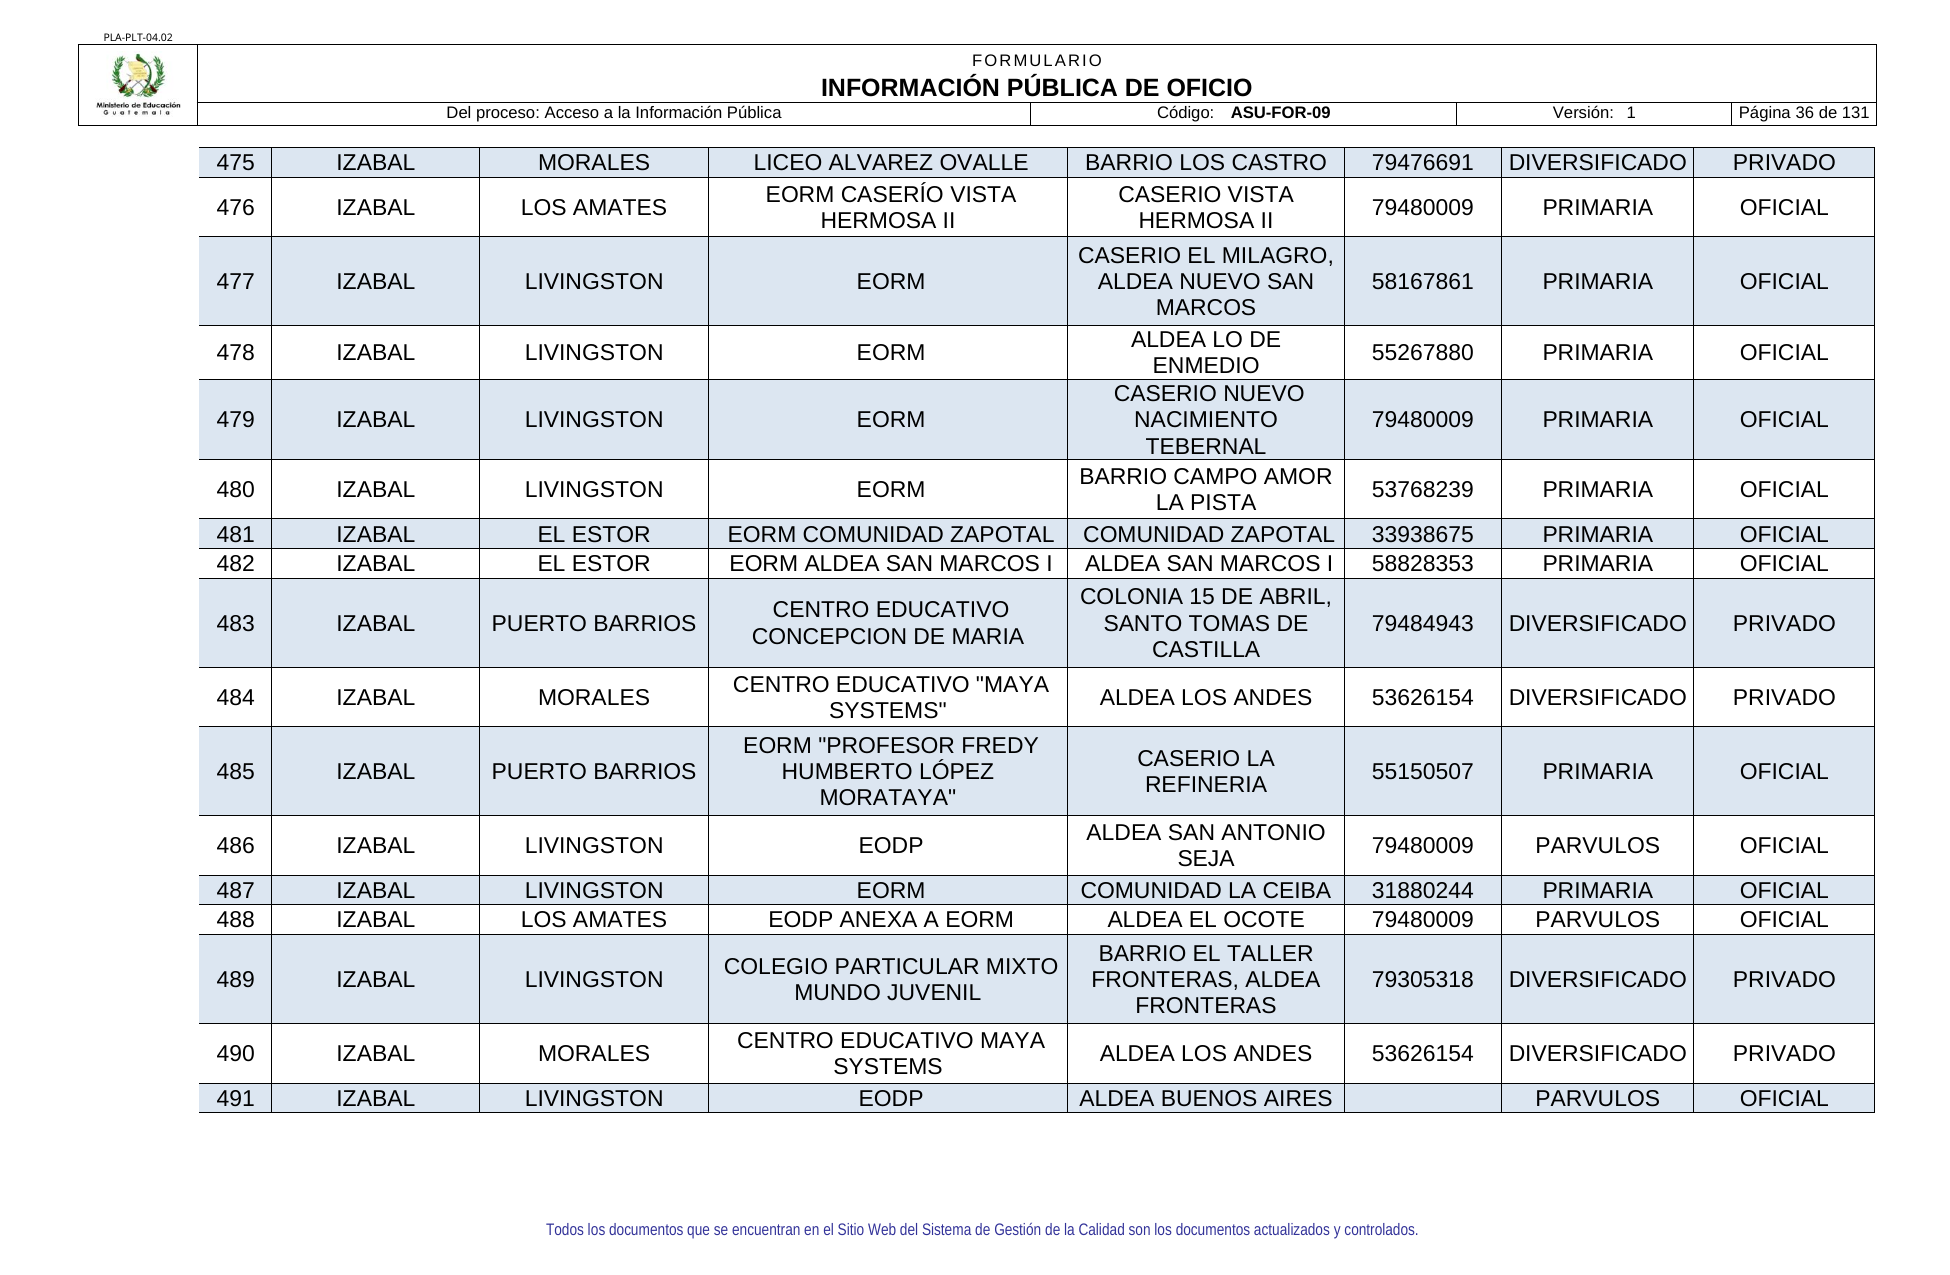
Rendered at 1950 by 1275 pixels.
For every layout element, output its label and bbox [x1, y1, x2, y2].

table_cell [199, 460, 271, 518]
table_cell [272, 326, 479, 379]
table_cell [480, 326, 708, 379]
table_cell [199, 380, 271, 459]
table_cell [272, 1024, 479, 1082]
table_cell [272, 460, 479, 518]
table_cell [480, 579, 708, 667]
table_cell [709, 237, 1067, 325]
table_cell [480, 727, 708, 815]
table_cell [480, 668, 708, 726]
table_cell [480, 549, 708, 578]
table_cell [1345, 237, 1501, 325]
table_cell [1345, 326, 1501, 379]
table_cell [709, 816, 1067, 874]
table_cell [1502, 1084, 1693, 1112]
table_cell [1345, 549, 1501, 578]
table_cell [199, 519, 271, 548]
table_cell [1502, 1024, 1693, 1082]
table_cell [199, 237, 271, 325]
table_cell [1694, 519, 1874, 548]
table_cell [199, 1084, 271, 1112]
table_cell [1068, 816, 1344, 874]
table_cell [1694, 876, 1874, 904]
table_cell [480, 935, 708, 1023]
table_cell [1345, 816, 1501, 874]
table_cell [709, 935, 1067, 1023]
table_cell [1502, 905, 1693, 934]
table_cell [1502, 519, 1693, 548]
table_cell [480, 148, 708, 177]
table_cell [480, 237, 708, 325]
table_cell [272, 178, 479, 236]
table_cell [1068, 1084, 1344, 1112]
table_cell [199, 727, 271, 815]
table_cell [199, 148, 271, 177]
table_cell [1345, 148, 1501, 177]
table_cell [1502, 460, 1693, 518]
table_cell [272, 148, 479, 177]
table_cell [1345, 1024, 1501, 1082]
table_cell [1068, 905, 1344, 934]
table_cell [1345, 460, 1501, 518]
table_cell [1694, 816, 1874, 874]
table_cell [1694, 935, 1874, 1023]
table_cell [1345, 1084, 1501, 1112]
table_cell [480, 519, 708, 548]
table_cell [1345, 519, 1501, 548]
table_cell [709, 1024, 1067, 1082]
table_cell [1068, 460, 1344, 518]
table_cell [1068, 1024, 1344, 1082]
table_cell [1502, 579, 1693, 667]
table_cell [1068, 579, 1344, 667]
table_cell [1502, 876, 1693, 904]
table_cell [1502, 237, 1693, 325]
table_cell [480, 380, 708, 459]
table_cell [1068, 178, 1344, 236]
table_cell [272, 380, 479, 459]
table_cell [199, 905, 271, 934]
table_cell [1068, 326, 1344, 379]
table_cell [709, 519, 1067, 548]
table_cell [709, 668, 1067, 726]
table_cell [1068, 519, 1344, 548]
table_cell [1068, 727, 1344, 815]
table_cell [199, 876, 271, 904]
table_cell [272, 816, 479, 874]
picture [95, 51, 181, 117]
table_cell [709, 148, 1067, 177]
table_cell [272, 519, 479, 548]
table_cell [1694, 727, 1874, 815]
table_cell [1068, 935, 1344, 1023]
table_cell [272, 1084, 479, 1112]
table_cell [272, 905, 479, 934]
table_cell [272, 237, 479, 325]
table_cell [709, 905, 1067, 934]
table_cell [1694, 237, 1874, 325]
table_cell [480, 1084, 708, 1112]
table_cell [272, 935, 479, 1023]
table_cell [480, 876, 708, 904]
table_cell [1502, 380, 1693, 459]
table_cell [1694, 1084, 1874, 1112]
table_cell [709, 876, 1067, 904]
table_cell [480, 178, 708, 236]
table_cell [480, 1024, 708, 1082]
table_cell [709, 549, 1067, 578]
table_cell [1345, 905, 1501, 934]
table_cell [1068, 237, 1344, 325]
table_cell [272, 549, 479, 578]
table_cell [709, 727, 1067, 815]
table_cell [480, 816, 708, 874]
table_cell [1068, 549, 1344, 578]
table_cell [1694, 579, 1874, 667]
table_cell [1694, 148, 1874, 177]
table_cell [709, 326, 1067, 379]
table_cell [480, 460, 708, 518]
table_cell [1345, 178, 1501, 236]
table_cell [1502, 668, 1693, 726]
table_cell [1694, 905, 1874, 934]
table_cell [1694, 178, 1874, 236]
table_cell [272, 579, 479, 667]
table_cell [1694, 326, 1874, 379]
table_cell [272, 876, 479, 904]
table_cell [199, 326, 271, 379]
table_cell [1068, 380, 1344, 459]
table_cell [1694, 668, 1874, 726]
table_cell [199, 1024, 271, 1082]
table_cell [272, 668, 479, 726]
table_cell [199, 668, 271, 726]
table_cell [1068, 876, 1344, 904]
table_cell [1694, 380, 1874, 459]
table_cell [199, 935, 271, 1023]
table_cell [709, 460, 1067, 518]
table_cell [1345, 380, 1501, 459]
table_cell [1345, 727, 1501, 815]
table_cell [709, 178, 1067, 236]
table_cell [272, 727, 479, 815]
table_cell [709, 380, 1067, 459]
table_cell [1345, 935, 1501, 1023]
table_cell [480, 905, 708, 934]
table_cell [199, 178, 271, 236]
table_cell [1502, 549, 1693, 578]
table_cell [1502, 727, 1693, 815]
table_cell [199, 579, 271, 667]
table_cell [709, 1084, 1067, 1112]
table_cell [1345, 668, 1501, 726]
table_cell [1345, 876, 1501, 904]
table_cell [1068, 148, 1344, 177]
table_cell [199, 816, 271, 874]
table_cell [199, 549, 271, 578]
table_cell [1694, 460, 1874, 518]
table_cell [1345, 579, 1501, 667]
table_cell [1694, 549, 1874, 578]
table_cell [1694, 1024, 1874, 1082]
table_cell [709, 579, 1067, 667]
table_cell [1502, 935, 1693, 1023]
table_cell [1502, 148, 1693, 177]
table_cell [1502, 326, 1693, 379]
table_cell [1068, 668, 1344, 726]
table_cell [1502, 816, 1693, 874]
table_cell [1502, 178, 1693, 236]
